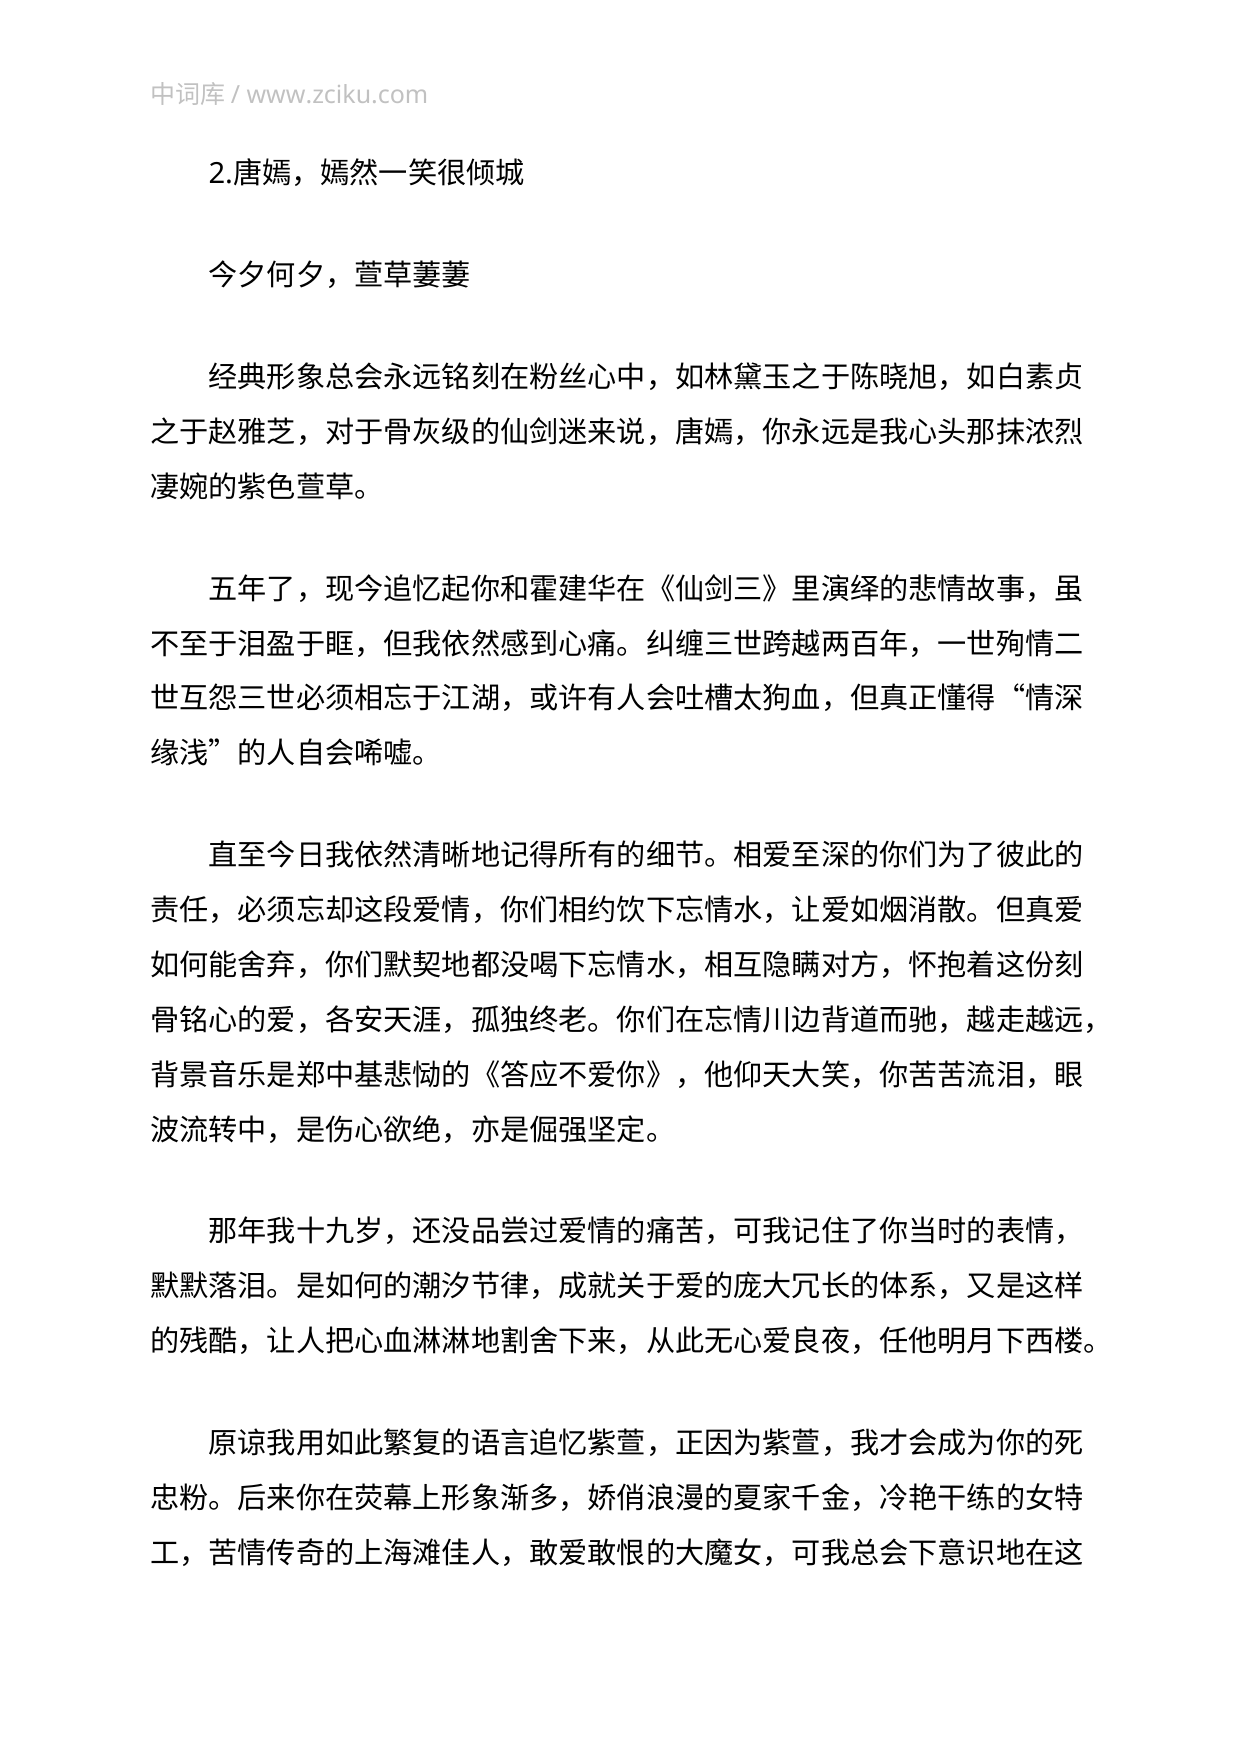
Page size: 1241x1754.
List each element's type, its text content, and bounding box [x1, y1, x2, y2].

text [150, 1419, 1090, 1572]
text 直至今日我依然清晰地记得所有的细节。相爱至深的你们为了彼此的责任，必须忘却这段爱情，你们相约饮下忘情水，让爱如烟消散。但真爱如何能舍弃，你们默契地都没喝下忘情水，相互隐瞒对方，怀抱着这份刻骨铭心的爱，各安天涯，孤独终老。你们在忘情川边背道而驰，越走越远，背景音乐是郑中基悲恸的《答应不爱你》，他仰天大笑，你苦苦流泪，眼波流转中，是伤心欲绝，亦是倔强坚定。 [150, 832, 1090, 1148]
text 那年我十九岁，还没品尝过爱情的痛苦，可我记住了你当时的表情，默默落泪。是如何的潮汐节律，成就关于爱的庞大冗长的体系，又是这样的残酷，让人把心血淋淋地割舍下来，从此无心爱良夜，任他明月下西楼。 [150, 1208, 1090, 1360]
text 五年了，现今追忆起你和霍建华在《仙剑三》里演绎的悲情故事，虽不至于泪盈于眶，但我依然感到心痛。纠缠三世跨越两百年，一世殉情二世互怨三世必须相忘于江湖，或许有人会吐槽太狗血，但真正懂得“情深缘浅”的人自会唏嘘。 [150, 565, 1090, 772]
text 2.唐嫣，嫣然一笑很倾城 [150, 150, 1090, 192]
text 经典形象总会永远铭刻在粉丝心中，如林黛玉之于陈晓旭，如白素贞之于赵雅芝，对于骨灰级的仙剑迷来说，唐嫣，你永远是我心头那抹浓烈凄婉的紫色萱草。 [150, 354, 1090, 506]
text 今夕何夕，萱草萋萋 [150, 252, 1090, 294]
